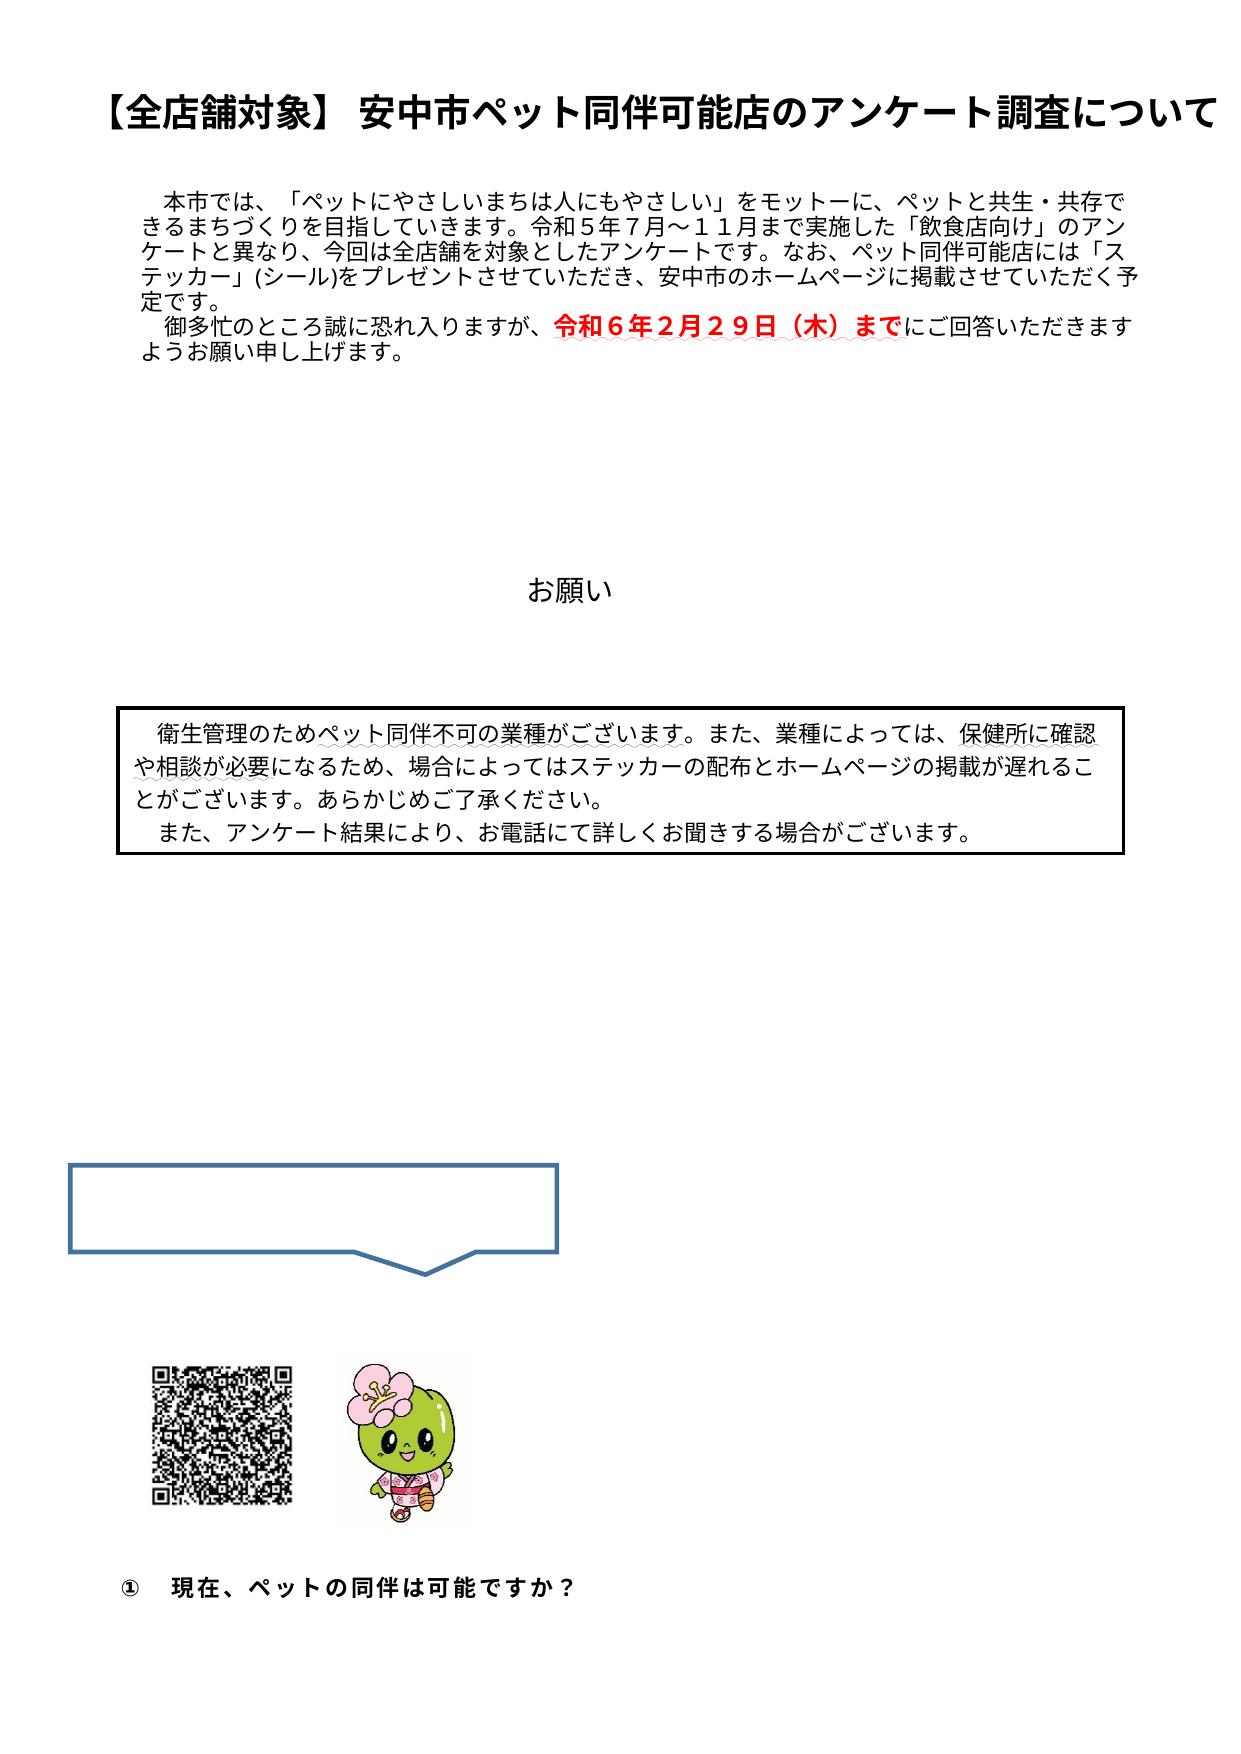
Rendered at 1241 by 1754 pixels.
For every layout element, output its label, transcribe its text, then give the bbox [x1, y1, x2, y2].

text ① 現在、ペットの同伴は可能ですか？ [120, 1554, 1120, 1618]
picture [147, 1361, 295, 1509]
picture [337, 1354, 476, 1529]
